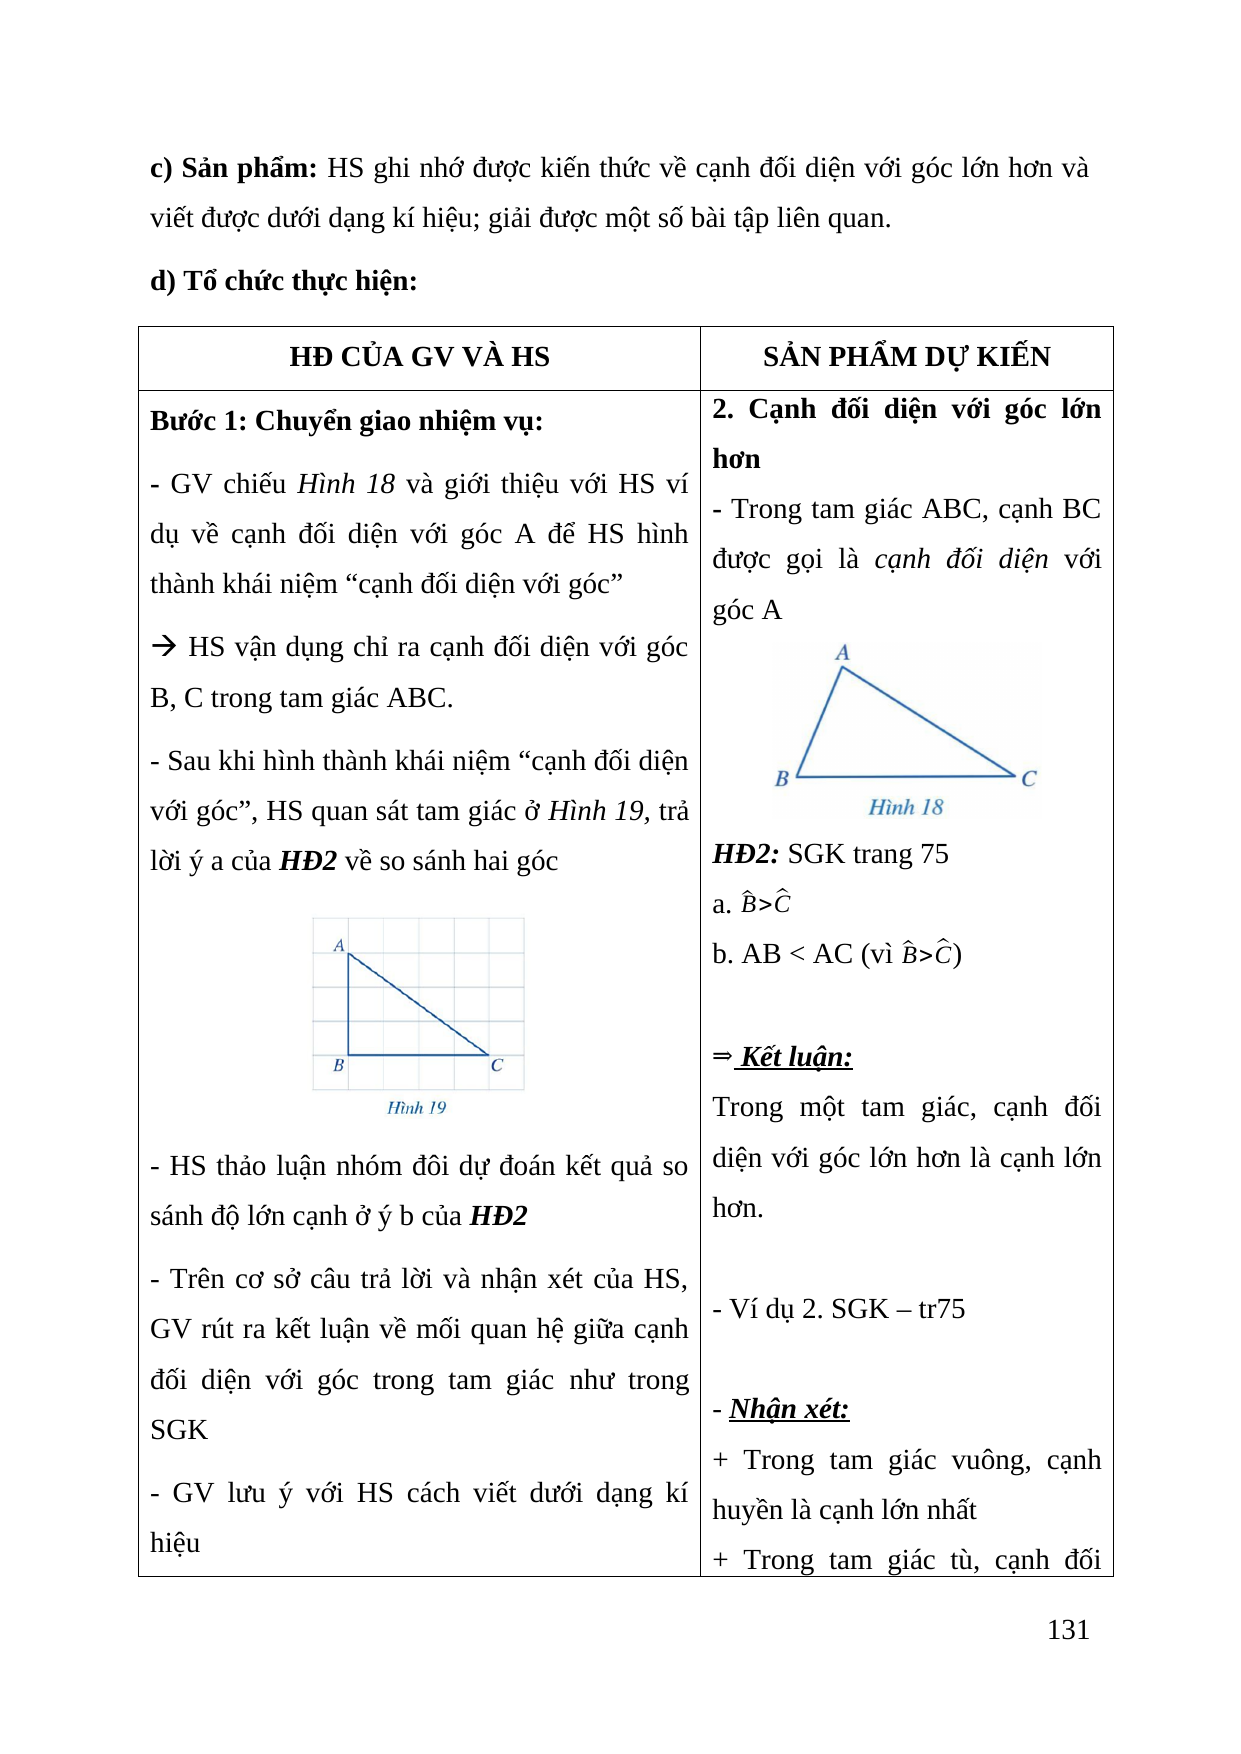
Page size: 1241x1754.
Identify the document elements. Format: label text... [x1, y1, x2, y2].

text d) Tổ chức thực hiện: [150, 263, 1090, 297]
table_header HĐ CỦA GV VÀ HS [139, 327, 700, 390]
picture [772, 642, 1042, 819]
picture [306, 906, 533, 1119]
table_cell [701, 391, 1113, 1576]
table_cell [139, 391, 700, 1576]
table_header SẢN PHẨM DỰ KIẾN [701, 327, 1113, 390]
text c) Sản phẩm: HS ghi nhớ được kiến thức về cạnh đối diện với góc lớn hơn và viết được dưới dạng kí hiệu; giải được một số bài tập liên quan. [150, 150, 1090, 234]
